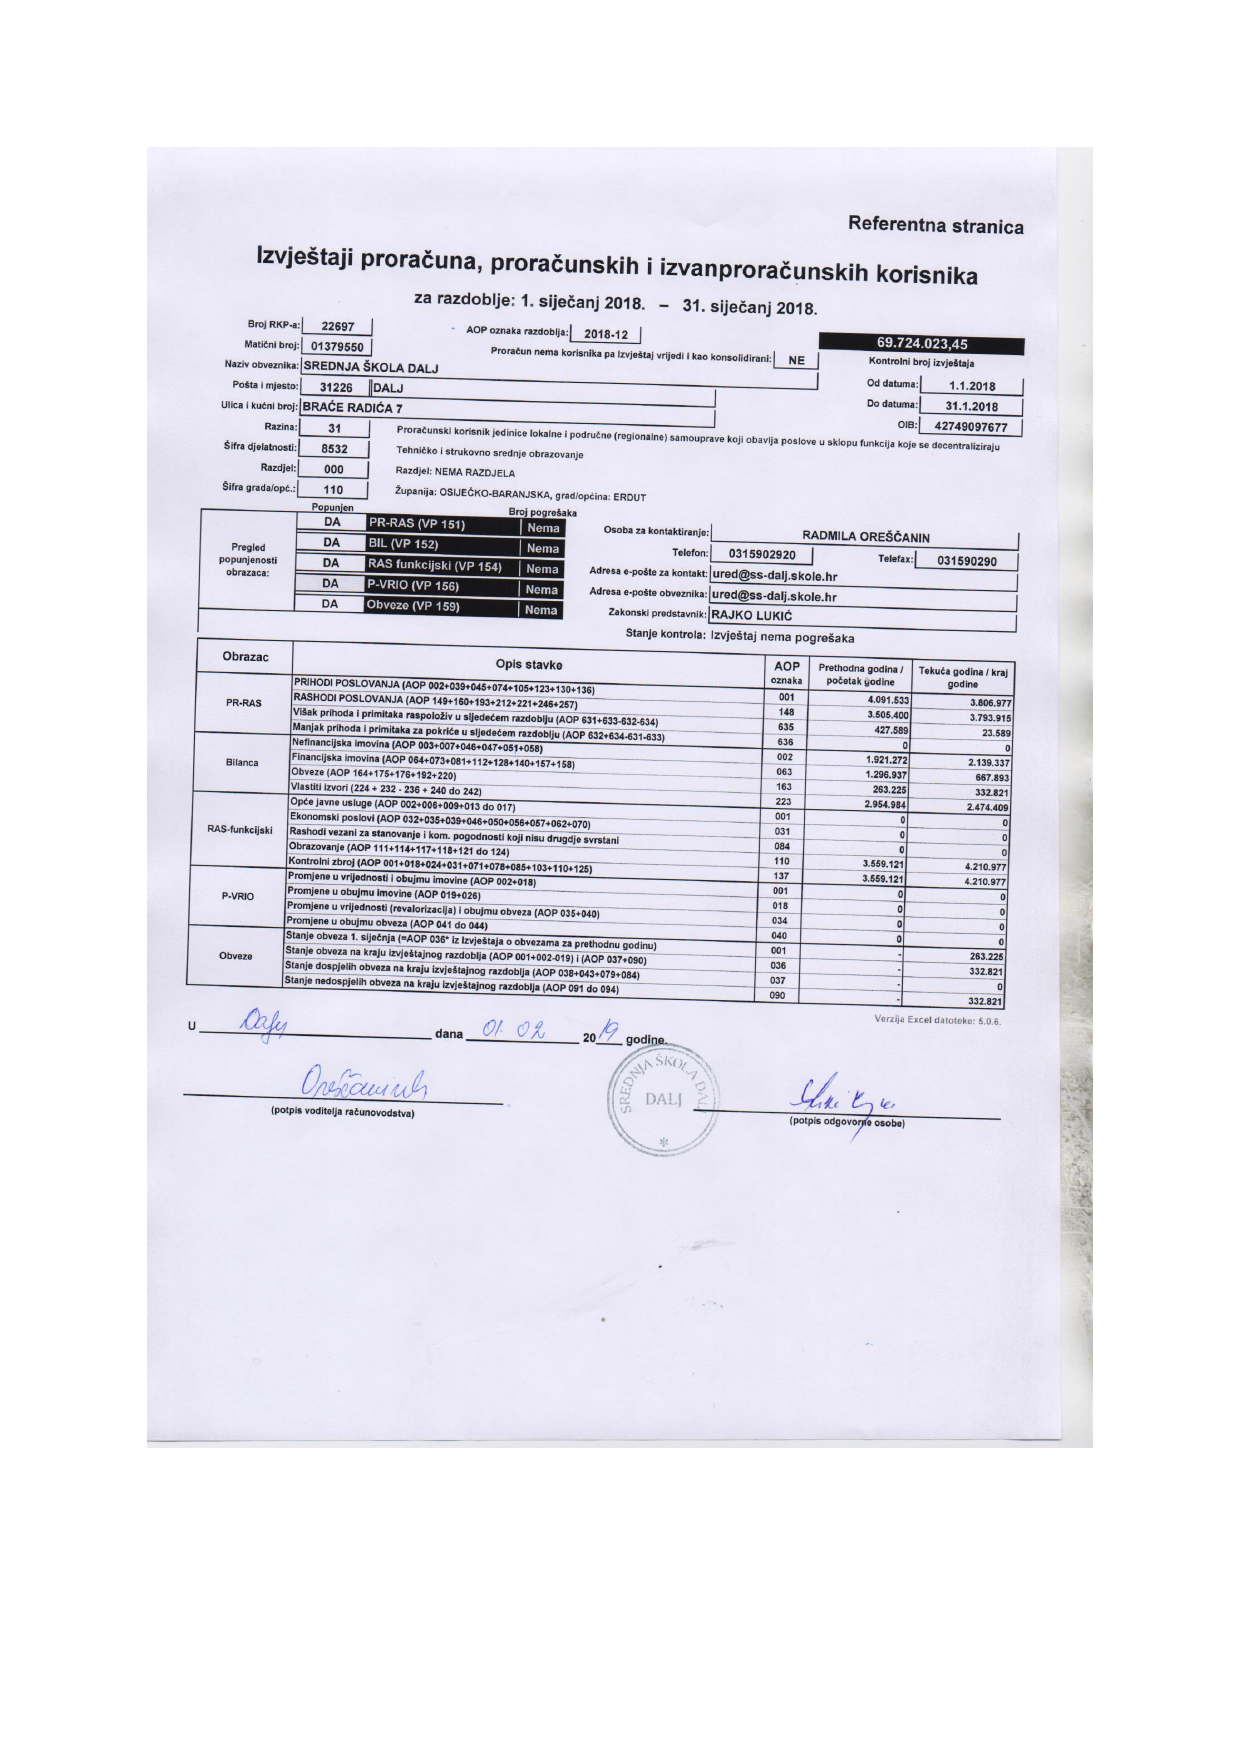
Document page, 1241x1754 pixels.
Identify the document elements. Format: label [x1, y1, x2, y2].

picture [147, 147, 1093, 1448]
